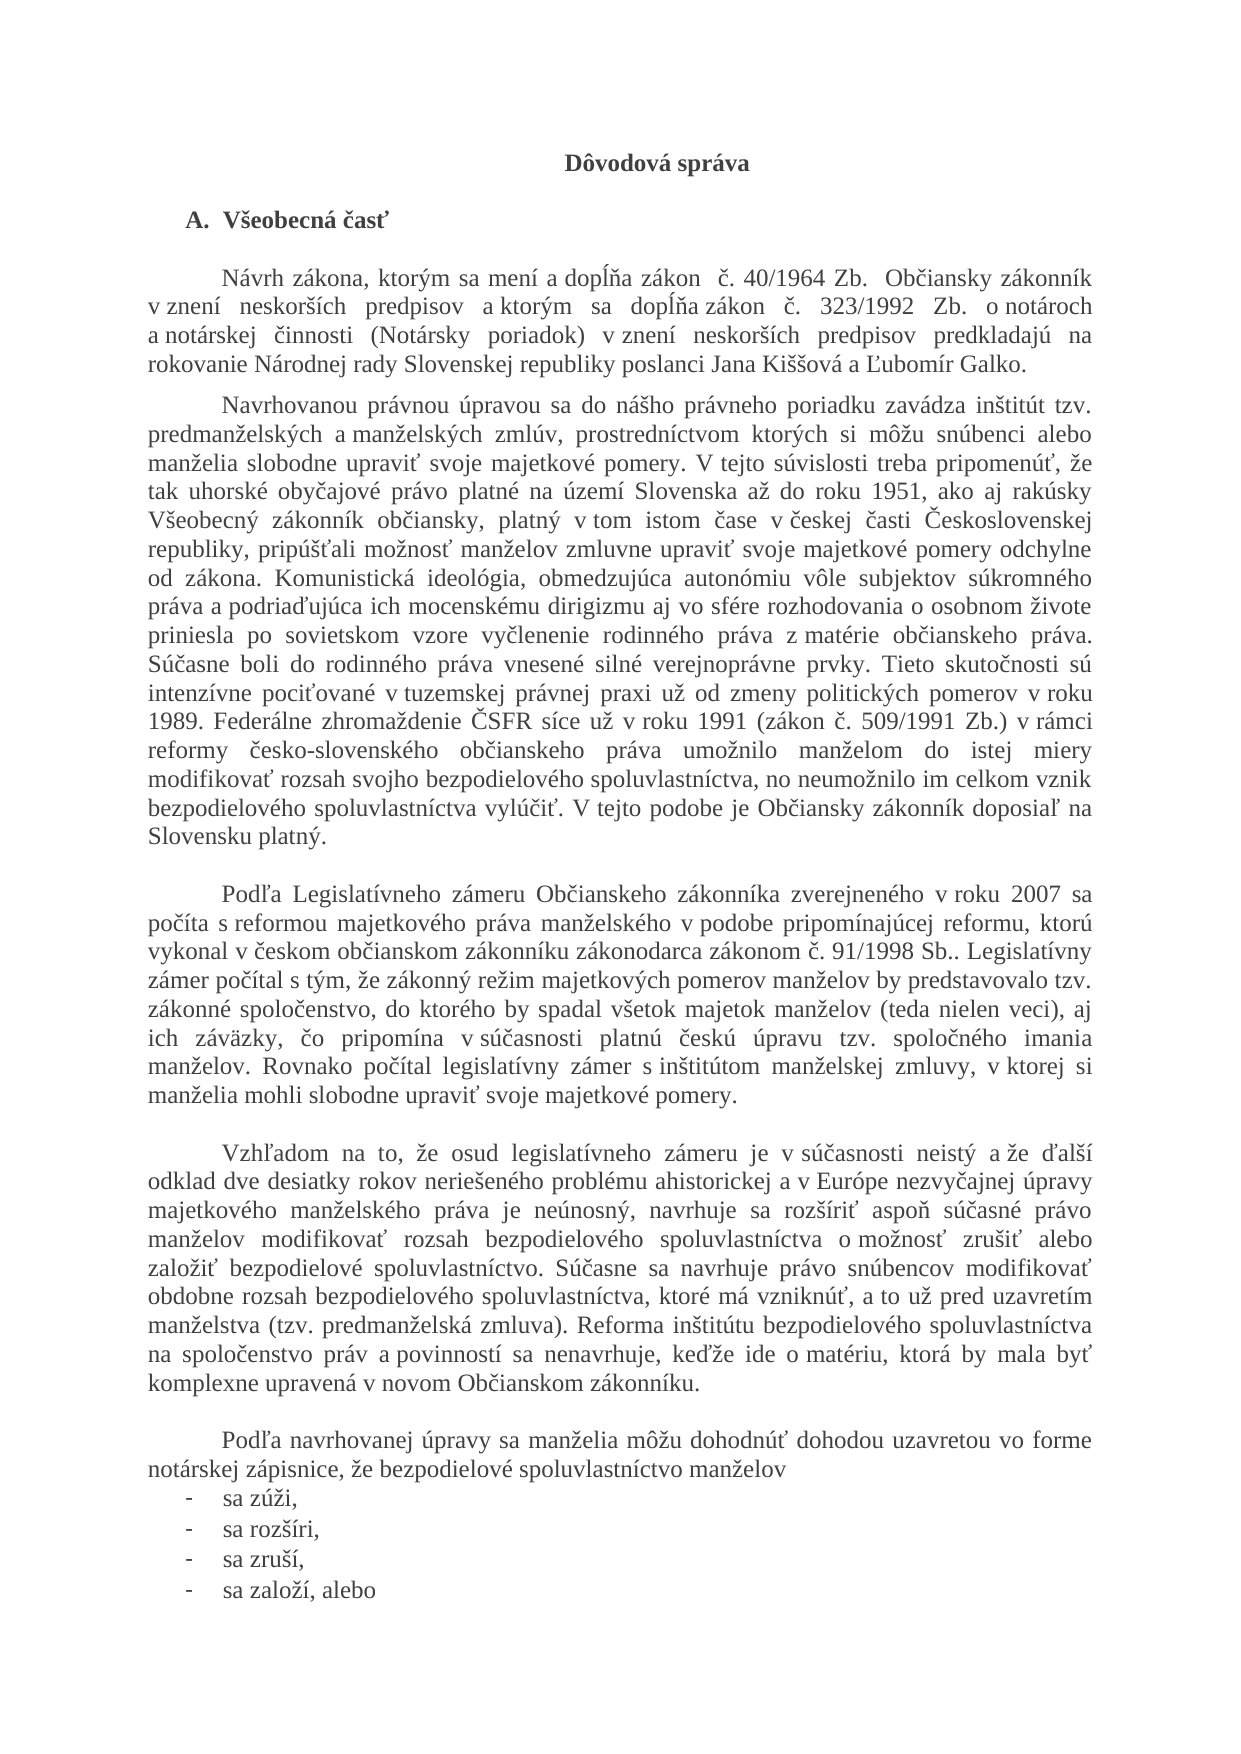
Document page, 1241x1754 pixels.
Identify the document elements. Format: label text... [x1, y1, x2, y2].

text Vzhľadom na to, že osud legislatívneho zámeru je v súčasnosti neistý a že ďalší odklad dve desiatky rokov neriešeného problému ahistorickej a v Európe nezvyčajnej úpravy majetkového manželského práva je neúnosný, navrhuje sa rozšíriť aspoň súčasné právo manželov modifikovať rozsah bezpodielového spoluvlastníctva o možnosť zrušiť alebo založiť bezpodielové spoluvlastníctvo. Súčasne sa navrhuje právo snúbencov modifikovať obdobne rozsah bezpodielového spoluvlastníctva, ktoré má vzniknúť, a to už pred uzavretím manželstva (tzv. predmanželská zmluva). Reforma inštitútu bezpodielového spoluvlastníctva na spoločenstvo práv a povinností sa nenavrhuje, keďže ide o matériu, ktorá by mala byť komplexne upravená v novom Občianskom zákonníku. [148, 1138, 1093, 1396]
text Návrh zákona, ktorým sa mení a dopĺňa zákon č. 40/1964 Zb. Občiansky zákonník v znení neskorších predpisov a ktorým sa dopĺňa zákon č. 323/1992 Zb. o notároch a notárskej činnosti (Notársky poriadok) v znení neskorších predpisov predkladajú na rokovanie Národnej rady Slovenskej republiky poslanci Jana Kiššová a Ľubomír Galko. [148, 263, 1093, 378]
list sa založí, alebo [185, 1574, 1093, 1605]
text Navrhovanou právnou úpravou sa do nášho právneho poriadku zavádza inštitút tzv. predmanželských a manželských zmlúv, prostredníctvom ktorých si môžu snúbenci alebo manželia slobodne upraviť svoje majetkové pomery. V tejto súvislosti treba pripomenúť, že tak uhorské obyčajové právo platné na území Slovenska až do roku 1951, ako aj rakúsky Všeobecný zákonník občiansky, platný v tom istom čase v českej časti Československej republiky, pripúšťali možnosť manželov zmluvne upraviť svoje majetkové pomery odchylne od zákona. Komunistická ideológia, obmedzujúca autonómiu vôle subjektov súkromného práva a podriaďujúca ich mocenskému dirigizmu aj vo sfére rozhodovania o osobnom živote priniesla po sovietskom vzore vyčlenenie rodinného práva z matérie občianskeho práva. Súčasne boli do rodinného práva vnesené silné verejnoprávne prvky. Tieto skutočnosti sú intenzívne pociťované v tuzemskej právnej praxi už od zmeny politických pomerov v roku 1989. Federálne zhromaždenie ČSFR síce už v roku 1991 (zákon č. 509/1991 Zb.) v rámci reformy česko-slovenského občianskeho práva umožnilo manželom do istej miery modifikovať rozsah svojho bezpodielového spoluvlastníctva, no neumožnilo im celkom vznik bezpodielového spoluvlastníctva vylúčiť. V tejto podobe je Občiansky zákonník doposiaľ na Slovensku platný. [148, 390, 1093, 850]
list sa zruší, [185, 1544, 1093, 1574]
text Podľa navrhovanej úpravy sa manželia môžu dohodnúť dohodou uzavretou vo forme notárskej zápisnice, že bezpodielové spoluvlastníctvo manželov [148, 1425, 1093, 1483]
list sa rozšíri, [185, 1513, 1093, 1544]
list Všeobecná časť [185, 205, 1093, 234]
text Dôvodová správa [148, 148, 1093, 176]
list sa zúži, [185, 1483, 1093, 1513]
text Podľa Legislatívneho zámeru Občianskeho zákonníka zverejneného v roku 2007 sa počíta s reformou majetkového práva manželského v podobe pripomínajúcej reformu, ktorú vykonal v českom občianskom zákonníku zákonodarca zákonom č. 91/1998 Sb.. Legislatívny zámer počítal s tým, že zákonný režim majetkových pomerov manželov by predstavovalo tzv. zákonné spoločenstvo, do ktorého by spadal všetok majetok manželov (teda nielen veci), aj ich záväzky, čo pripomína v súčasnosti platnú českú úpravu tzv. spoločného imania manželov. Rovnako počítal legislatívny zámer s inštitútom manželskej zmluvy, v ktorej si manželia mohli slobodne upraviť svoje majetkové pomery. [148, 879, 1093, 1109]
